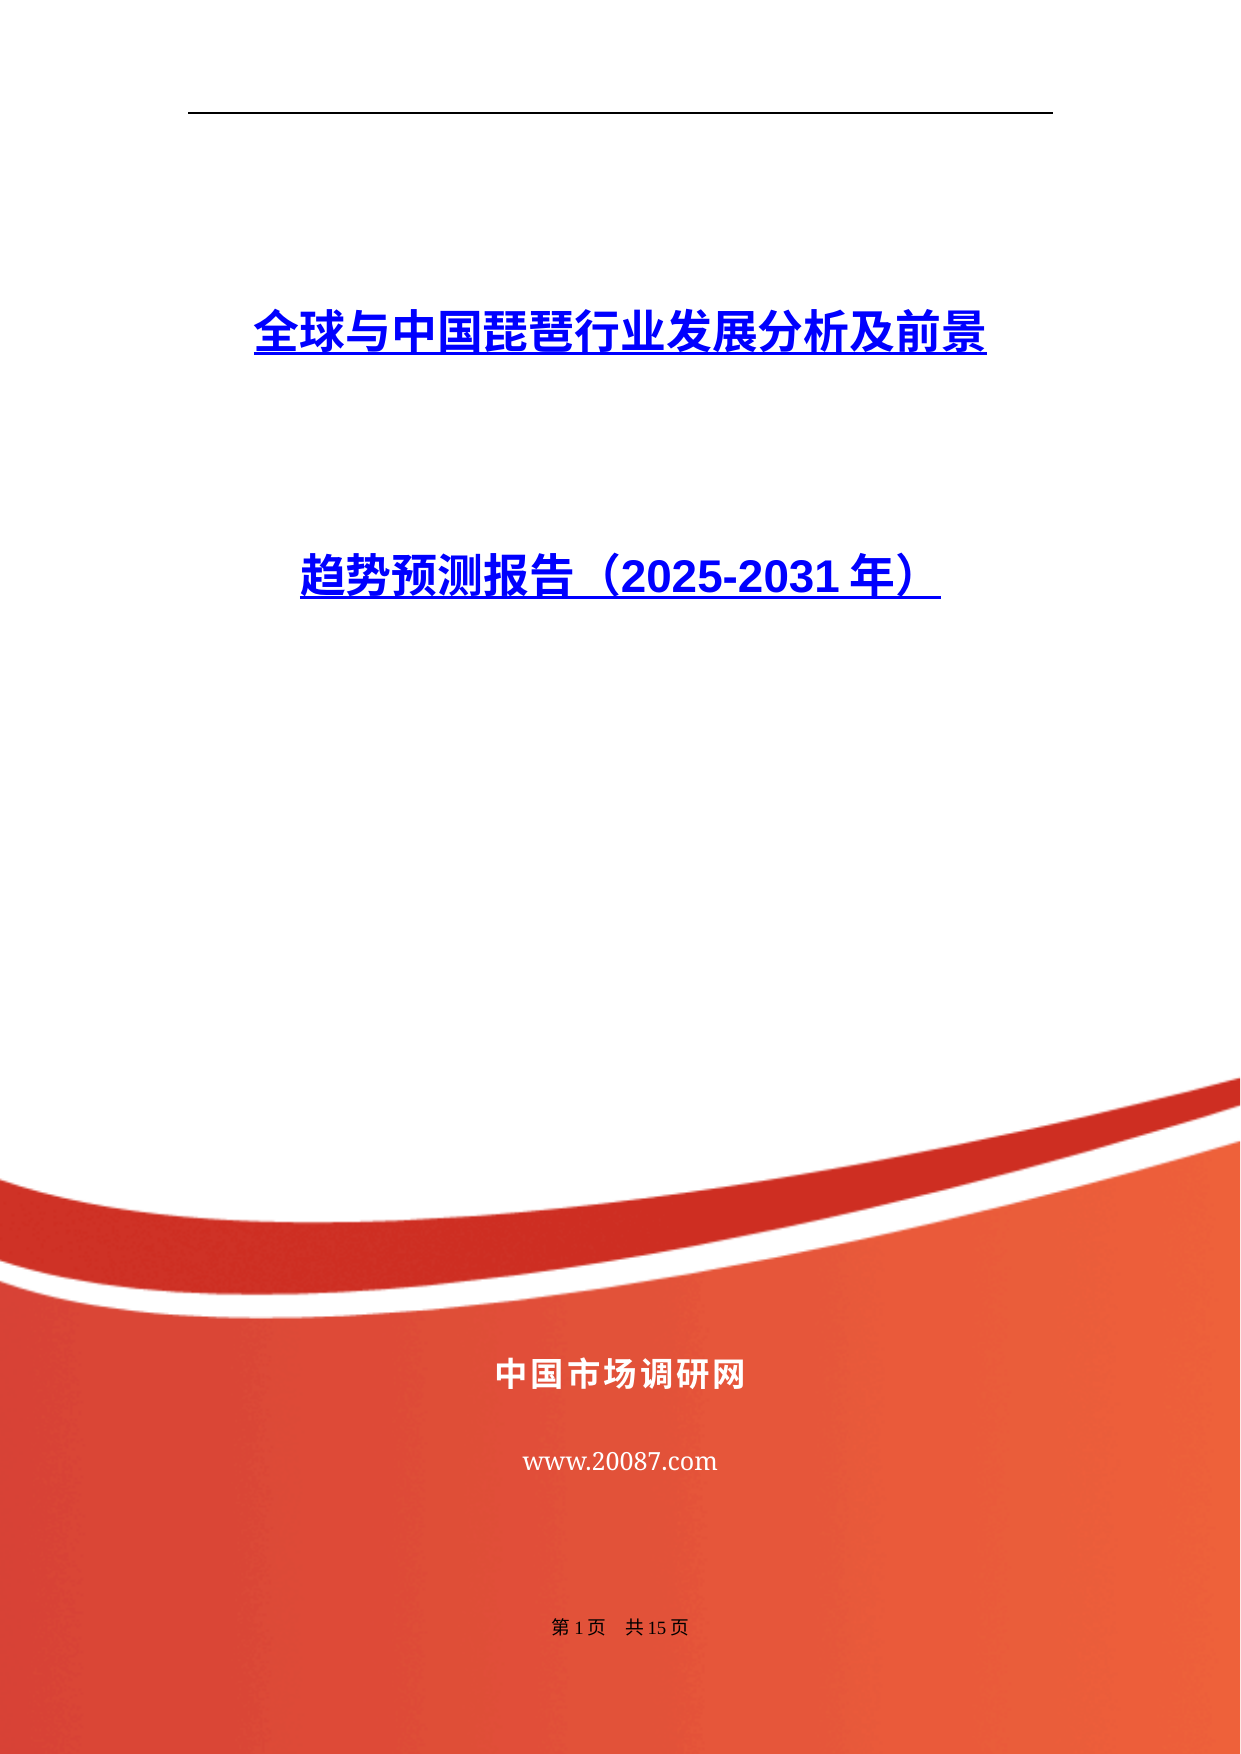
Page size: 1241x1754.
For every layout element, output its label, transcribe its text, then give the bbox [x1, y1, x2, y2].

picture [0, 1006, 1241, 1754]
table_header 全球与中国琵琶行业发展分析及前景趋势预测报告（2025-2031年） [188, 207, 1053, 773]
text www.20087.com [187, 1428, 1053, 1493]
subtitle 中国市场调研网 [187, 1339, 1053, 1404]
